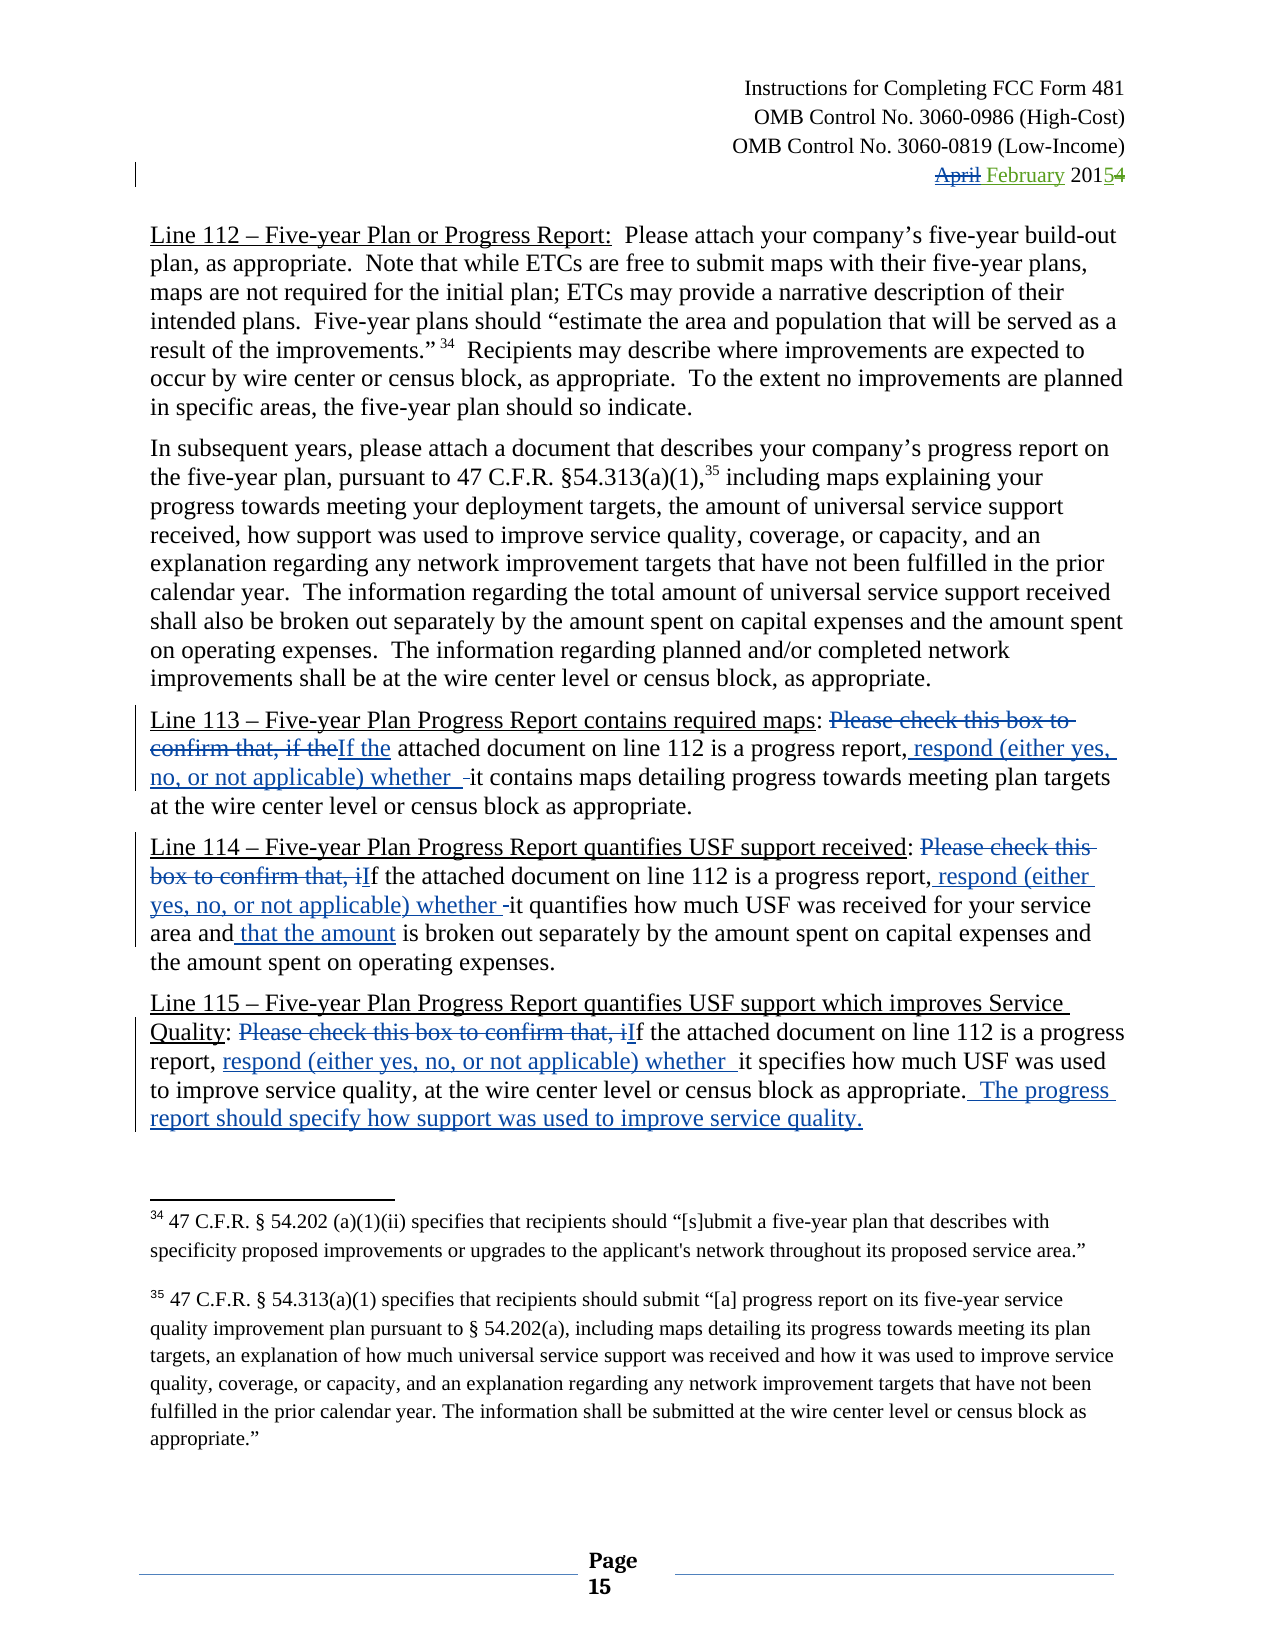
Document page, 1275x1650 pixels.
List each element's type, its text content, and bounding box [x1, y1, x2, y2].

text In subsequent years, please attach a document that describes your company’s progress report on the five-year plan, pursuant to 47 C.F.R. §54.313(a)(1), including maps explaining your progress towards meeting your deployment targets, the amount of universal service support received, how support was used to improve service quality, coverage, or capacity, and an explanation regarding any network improvement targets that have not been fulfilled in the prior calendar year. The information regarding the total amount of universal service support received shall also be broken out separately by the amount spent on capital expenses and the amount spent on operating expenses. The information regarding planned and/or completed network improvements shall be at the wire center level or census block, as appropriate. [150, 433, 1125, 692]
text Line 114 – Five-year Plan Progress Report quantifies USF support received: f the attached document on line 112 is a progress report,it quantifies how much USF was received for your service area and is broken out separately by the amount spent on capital expenses and the amount spent on operating expenses. [150, 832, 1125, 976]
text Line 115 – Five-year Plan Progress Report quantifies USF support which improves Service Quality: f the attached document on line 112 is a progress report, it specifies how much USF was used to improve service quality, at the wire center level or census block as appropriate. [150, 988, 1125, 1132]
text Line 113 – Five-year Plan Progress Report contains required maps: attached document on line 112 is a progress report,it contains maps detailing progress towards meeting plan targets at the wire center level or census block as appropriate. [150, 705, 1125, 820]
text Line 112 – Five-year Plan or Progress Report: Please attach your company’s five-year build-out plan, as appropriate. Note that while ETCs are free to submit maps with their five-year plans, maps are not required for the initial plan; ETCs may provide a narrative description of their intended plans. Five-year plans should “estimate the area and population that will be served as a result of the improvements.” Recipients may describe where improvements are expected to occur by wire center or census block, as appropriate. To the extent no improvements are planned in specific areas, the five-year plan should so indicate. [150, 220, 1125, 421]
